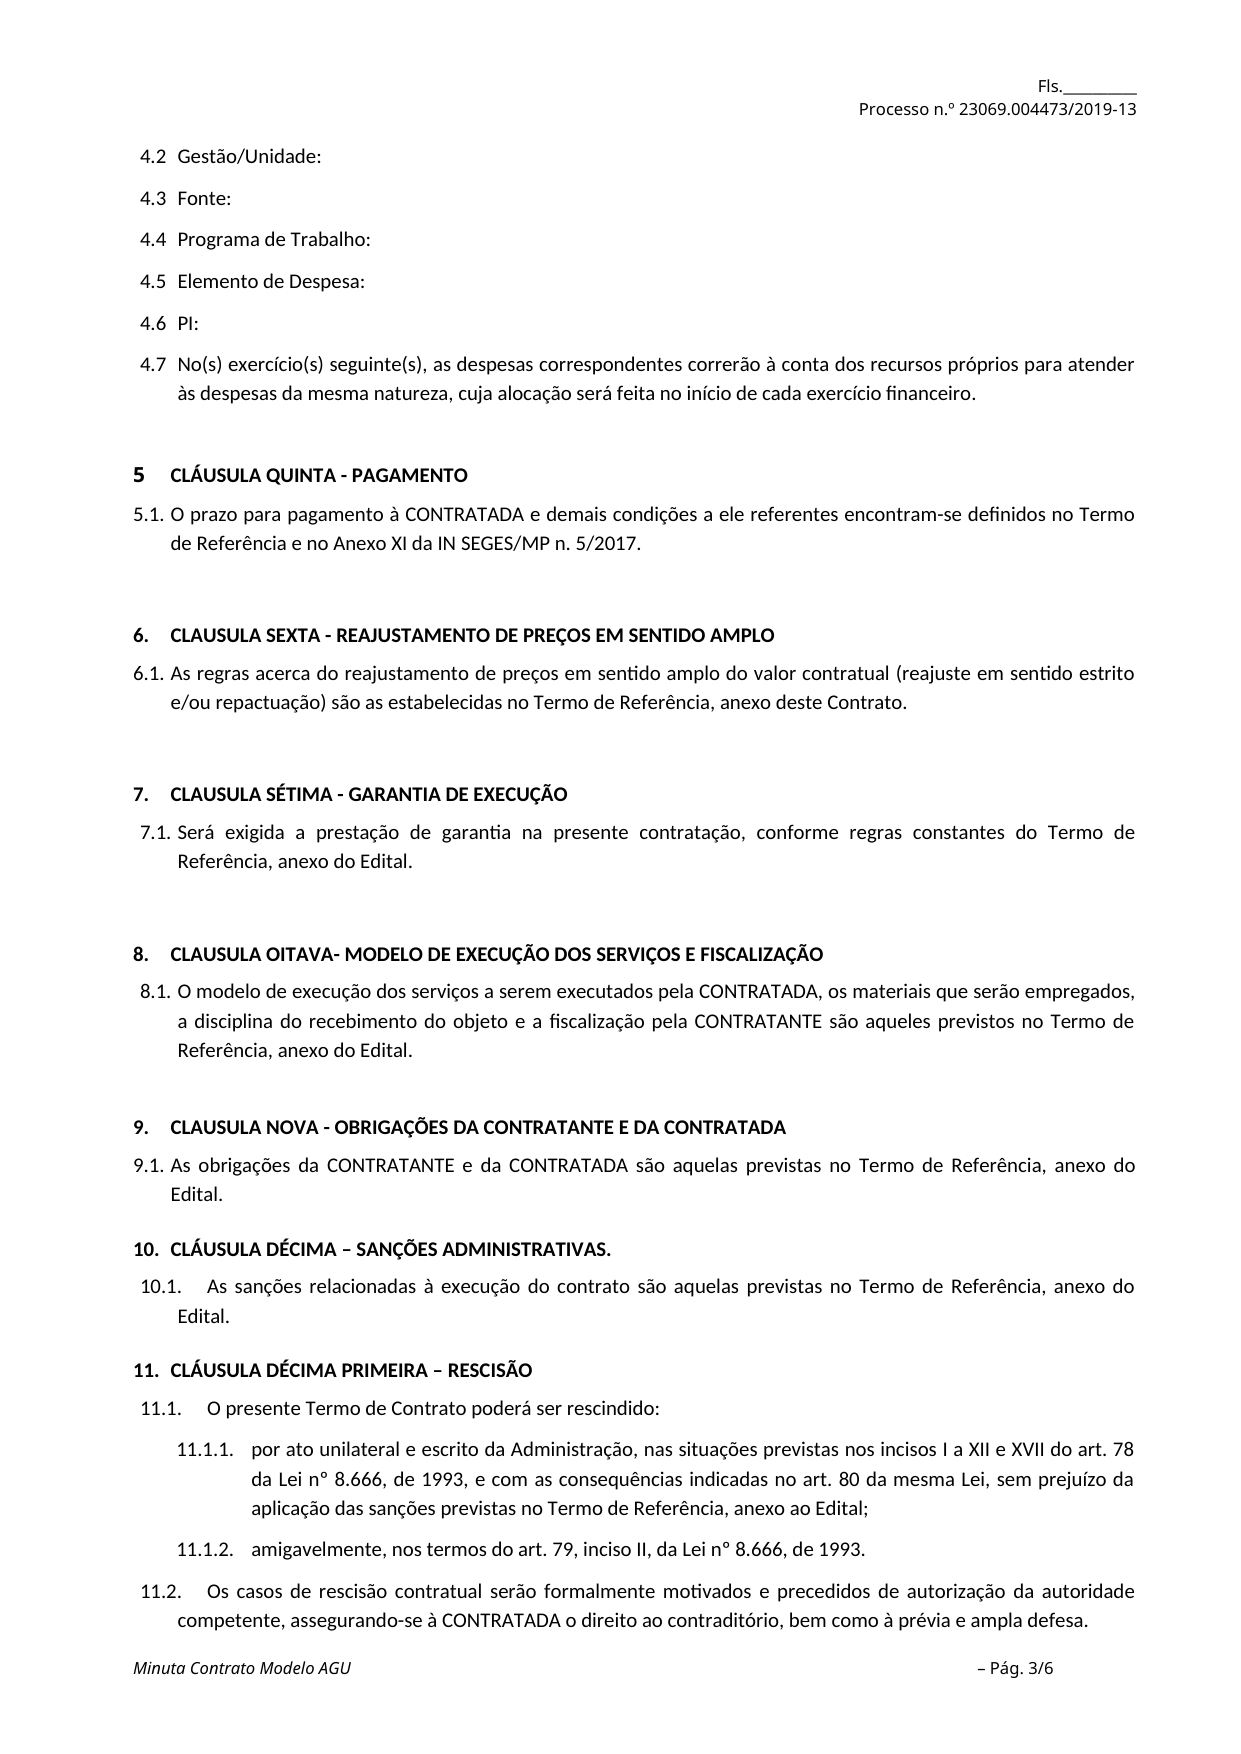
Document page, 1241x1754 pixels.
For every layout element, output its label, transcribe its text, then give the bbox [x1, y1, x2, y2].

list CLÁUSULA DÉCIMA PRIMEIRA – RESCISÃO [133, 1357, 1137, 1382]
list CLAUSULA SEXTA - REAJUSTAMENTO DE PREÇOS EM SENTIDO AMPLO [133, 622, 1137, 648]
list Os casos de rescisão contratual serão formalmente motivados e precedidos de autorização da autoridade competente, assegurando-se à CONTRATADA o direito ao contraditório, bem como à prévia e ampla defesa. [140, 1578, 1137, 1633]
list No(s) exercício(s) seguinte(s), as despesas correspondentes correrão à conta dos recursos próprios para atender às despesas da mesma natureza, cuja alocação será feita no início de cada exercício financeiro. [140, 351, 1137, 406]
list CLAUSULA NOVA - OBRIGAÇÕES DA CONTRATANTE E DA CONTRATADA [133, 1114, 1137, 1140]
list Programa de Trabalho: [140, 226, 1137, 252]
list As sanções relacionadas à execução do contrato são aquelas previstas no Termo de Referência, anexo do Edital. [140, 1274, 1137, 1328]
list Fonte: [140, 185, 1137, 210]
list As regras acerca do reajustamento de preços em sentido amplo do valor contratual (reajuste em sentido estrito e/ou repactuação) são as estabelecidas no Termo de Referência, anexo deste Contrato. [133, 660, 1137, 715]
list por ato unilateral e escrito da Administração, nas situações previstas nos incisos I a XII e XVII do art. 78 da Lei nº 8.666, de 1993, e com as consequências indicadas no art. 80 da mesma Lei, sem prejuízo da aplicação das sanções previstas no Termo de Referência, anexo ao Edital; [176, 1437, 1137, 1520]
list Elemento de Despesa: [140, 268, 1137, 293]
list As obrigações da CONTRATANTE e da CONTRATADA são aquelas previstas no Termo de Referência, anexo do Edital. [133, 1152, 1137, 1207]
list Será exigida a prestação de garantia na presente contratação, conforme regras constantes do Termo de Referência, anexo do Edital. [140, 819, 1137, 874]
list O presente Termo de Contrato poderá ser rescindido: [140, 1395, 1137, 1420]
subtitle CLÁUSULA QUINTA - PAGAMENTO [133, 460, 1137, 489]
list CLAUSULA SÉTIMA - GARANTIA DE EXECUÇÃO [133, 782, 1137, 807]
list O modelo de execução dos serviços a serem executados pela CONTRATADA, os materiais que serão empregados, a disciplina do recebimento do objeto e a fiscalização pela CONTRATANTE são aqueles previstos no Termo de Referência, anexo do Edital. [140, 979, 1137, 1062]
list amigavelmente, nos termos do art. 79, inciso II, da Lei nº 8.666, de 1993. [176, 1537, 1137, 1562]
list PI: [140, 310, 1137, 335]
list Gestão/Unidade: [140, 143, 1137, 168]
list CLÁUSULA DÉCIMA – SANÇÕES ADMINISTRATIVAS. [133, 1236, 1137, 1261]
list CLAUSULA OITAVA- MODELO DE EXECUÇÃO DOS SERVIÇOS E FISCALIZAÇÃO [133, 941, 1137, 966]
list O prazo para pagamento à CONTRATADA e demais condições a ele referentes encontram-se definidos no Termo de Referência e no Anexo XI da IN SEGES/MP n. 5/2017. [133, 501, 1137, 556]
